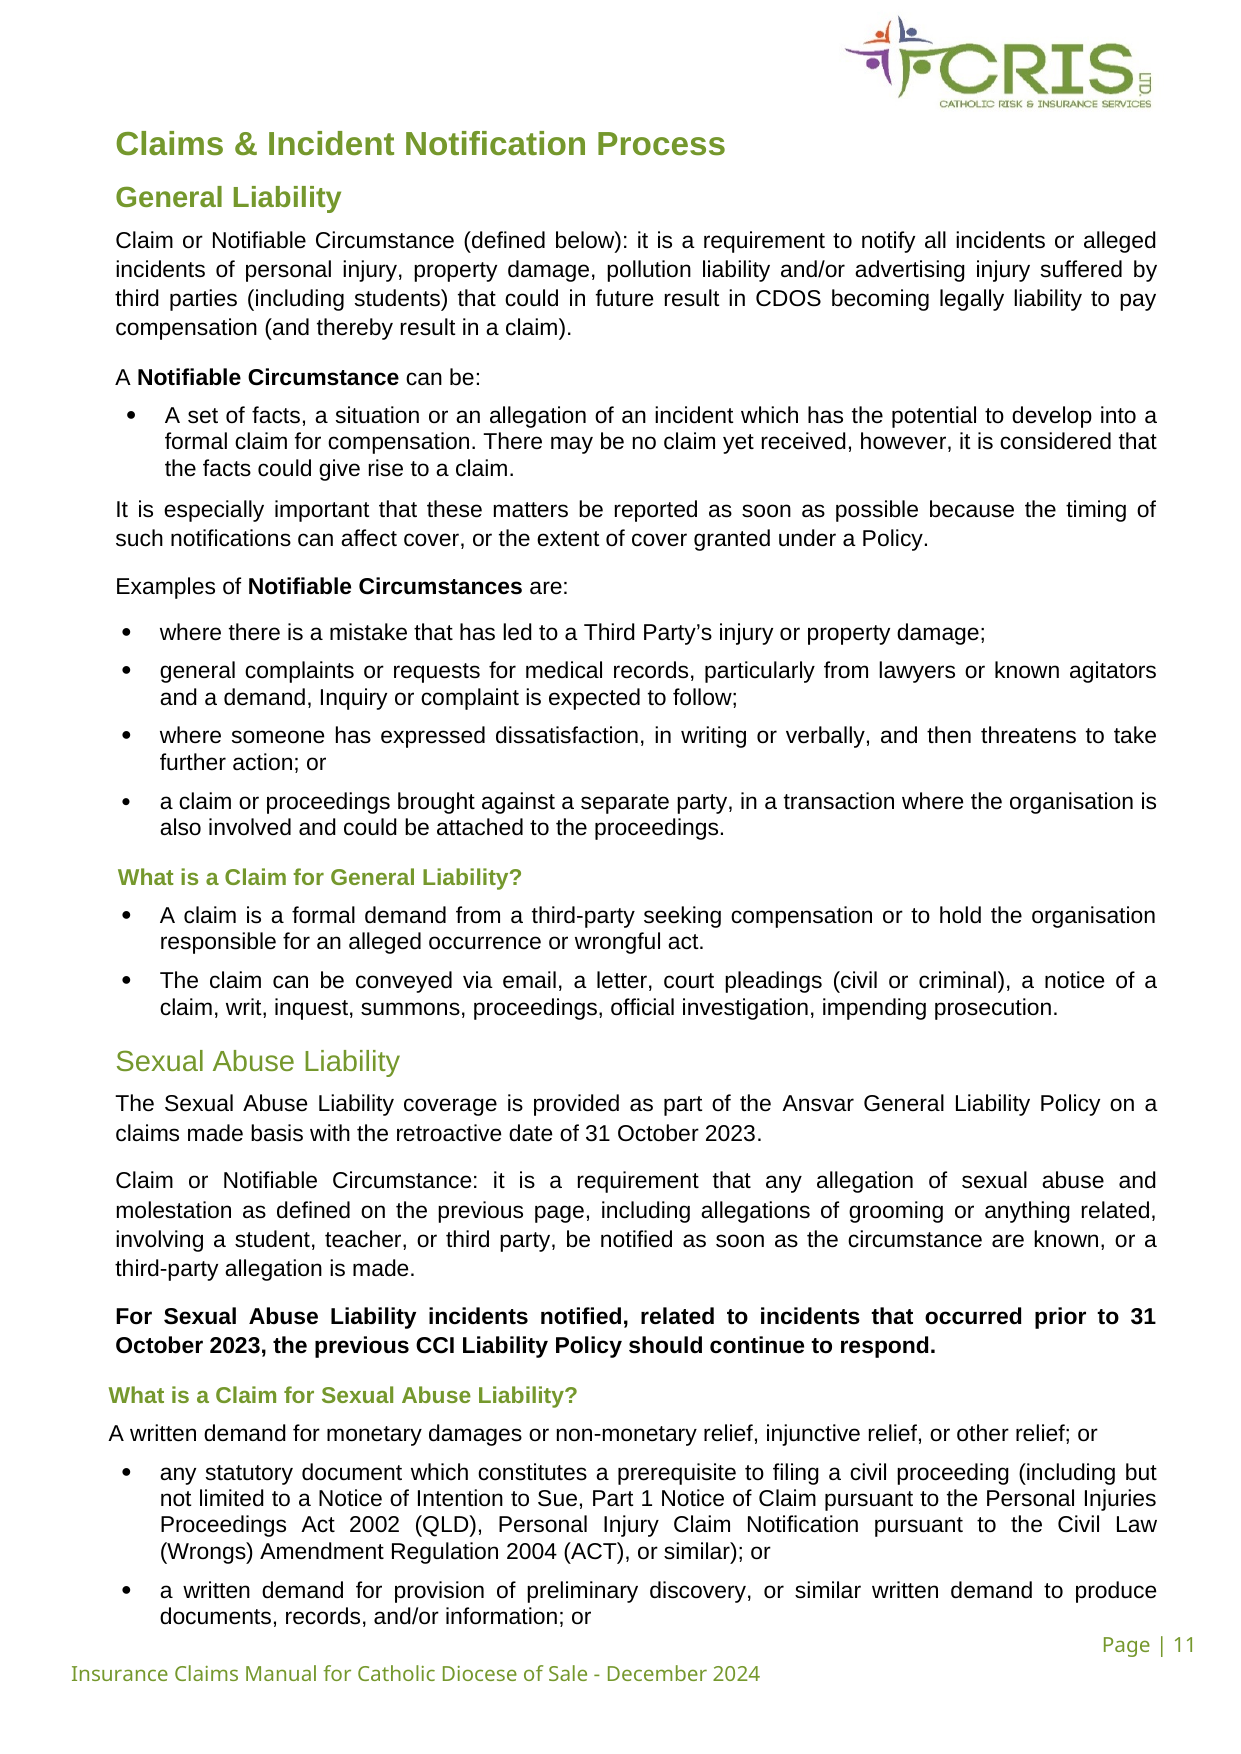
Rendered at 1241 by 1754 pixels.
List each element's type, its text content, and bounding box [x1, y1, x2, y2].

list any statutory document which constitutes a prerequisite to filing a civil proceeding (including but not limited to a Notice of Intention to Sue, Part 1 Notice of Claim pursuant to the Personal Injuries Proceedings Act 2002 (QLD), Personal Injury Claim Notification pursuant to the Civil Law (Wrongs) Amendment Regulation 2004 (ACT), or similar); or [122, 1459, 1158, 1564]
list The claim can be conveyed via email, a letter, court pleadings (civil or criminal), a notice of a claim, writ, inquest, summons, proceedings, official investigation, impending prosecution. [122, 967, 1158, 1020]
subtitle Claims & Incident Notification Process [115, 129, 1196, 162]
text Claim or Notifiable Circumstance: it is a requirement that any allegation of sexual abuse and molestation as defined on the previous page, including allegations of grooming or anything related, involving a student, teacher, or third party, be notified as soon as the circumstance are known, or a third-party allegation is made. [115, 1164, 1158, 1281]
text Claim or Notifiable Circumstance (defined below): it is a requirement to notify all incidents or alleged incidents of personal injury, property damage, pollution liability and/or advertising injury suffered by third parties (including students) that could in future result in CDOS becoming legally liability to pay compensation (and thereby result in a claim). [115, 224, 1158, 340]
text A written demand for monetary damages or non-monetary relief, injunctive relief, or other relief; or [108, 1420, 1158, 1446]
subtitle What is a Claim for General Liability? [118, 859, 1196, 892]
list A claim is a formal demand from a third-party seeking compensation or to hold the organisation responsible for an alleged occurrence or wrongful act. [122, 902, 1158, 954]
list a claim or proceedings brought against a separate party, in a transaction where the organisation is also involved and could be attached to the proceedings. [122, 788, 1158, 840]
text The Sexual Abuse Liability coverage is provided as part of the Ansvar General Liability Policy on a claims made basis with the retroactive date of 31 October 2023. [115, 1087, 1158, 1146]
text For Sexual Abuse Liability incidents notified, related to incidents that occurred prior to 31 October 2023, the previous CCI Liability Policy should continue to respond. [115, 1300, 1158, 1358]
list a written demand for provision of preliminary discovery, or similar written demand to produce documents, records, and/or information; or [122, 1577, 1158, 1629]
subtitle Sexual Abuse Liability [71, 1045, 1196, 1078]
list where someone has expressed dissatisfaction, in writing or verbally, and then threatens to take further action; or [122, 722, 1158, 775]
subtitle A Notifiable Circumstance can be: [71, 359, 1196, 392]
list general complaints or requests for medical records, particularly from lawyers or known agitators and a demand, Inquiry or complaint is expected to follow; [122, 657, 1158, 710]
subtitle General Liability [115, 181, 1196, 214]
text It is especially important that these matters be reported as soon as possible because the timing of such notifications can affect cover, or the extent of cover granted under a Policy. [115, 493, 1158, 552]
subtitle What is a Claim for Sexual Abuse Liability? [108, 1377, 1196, 1410]
picture [835, 0, 1178, 129]
text Examples of Notifiable Circumstances are: [115, 571, 1158, 600]
list A set of facts, a situation or an allegation of an incident which has the potential to develop into a formal claim for compensation. There may be no claim yet received, however, it is considered that the facts could give rise to a claim. [127, 402, 1158, 481]
list where there is a mistake that has led to a Third Party’s injury or property damage; [122, 618, 1158, 645]
